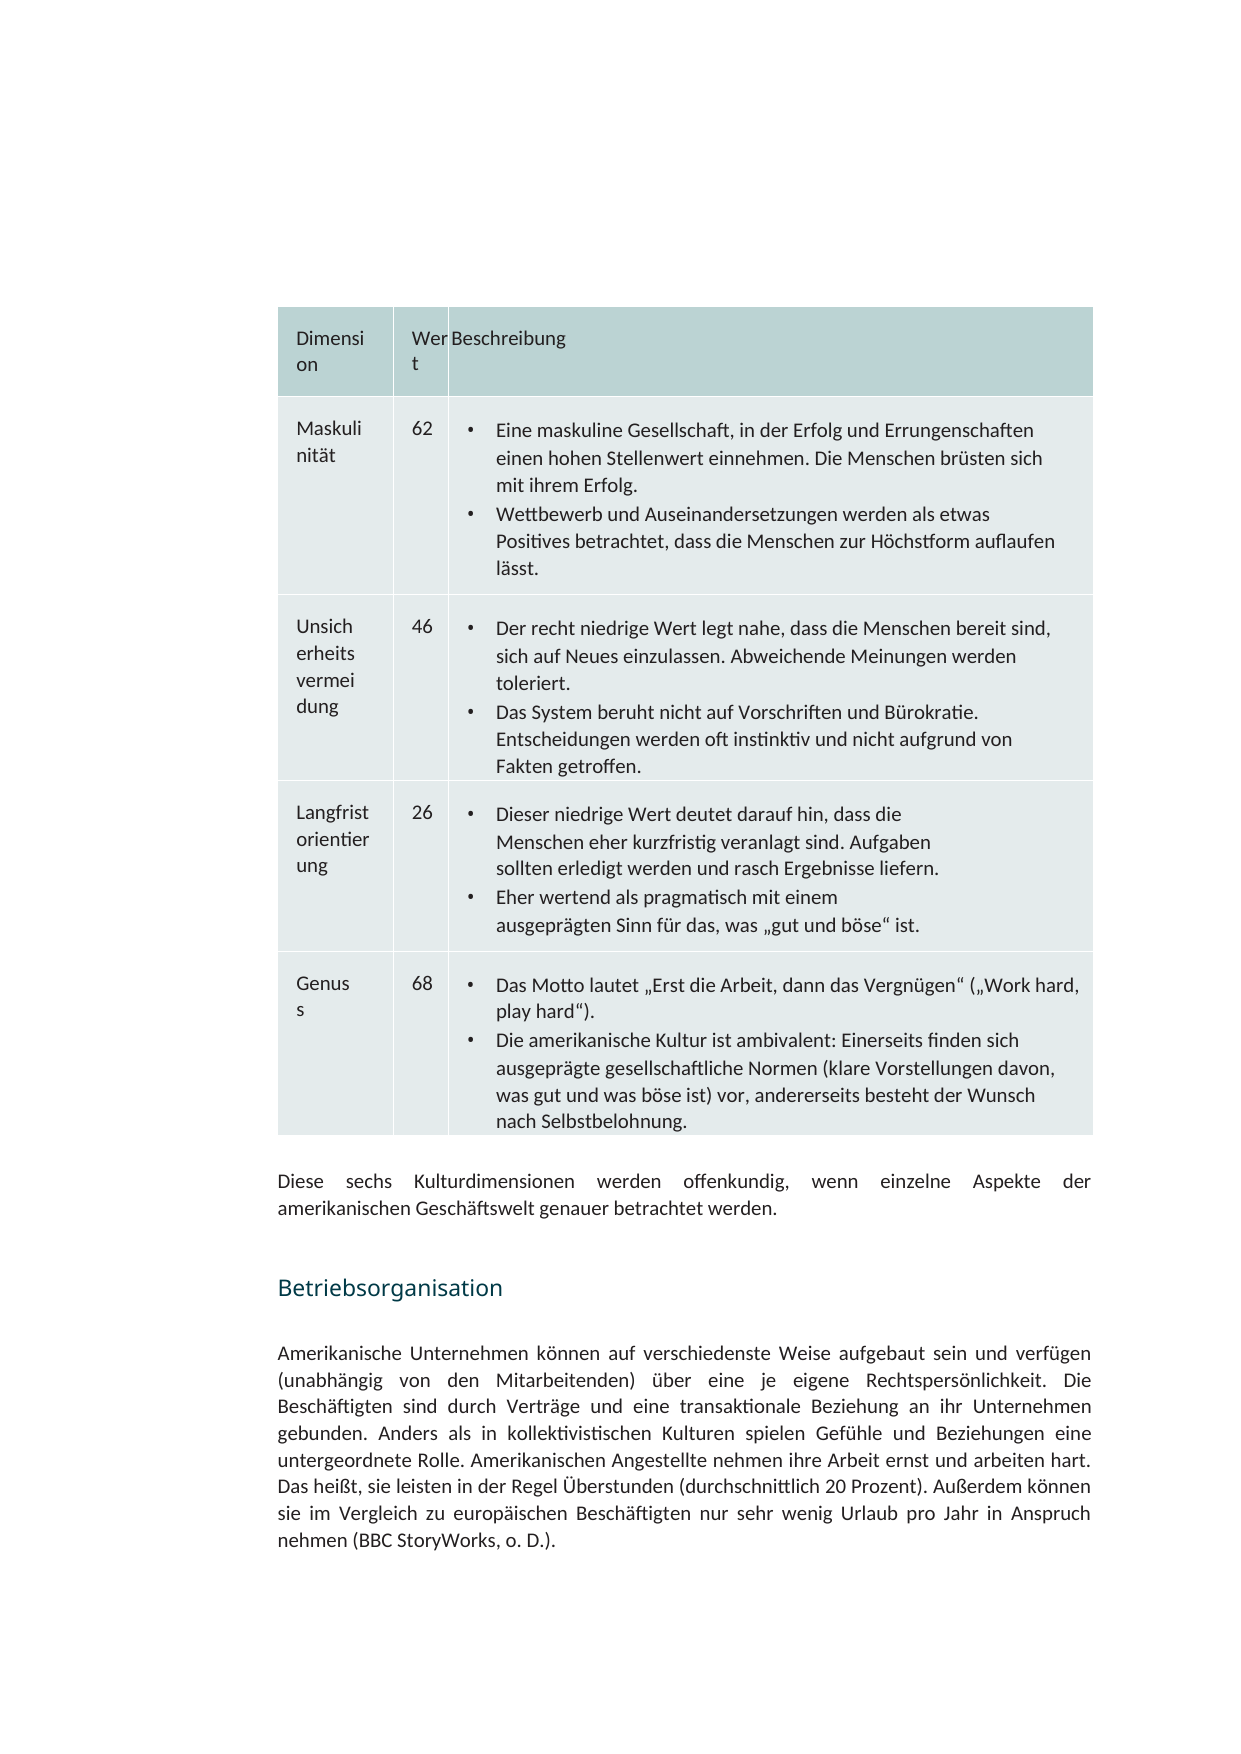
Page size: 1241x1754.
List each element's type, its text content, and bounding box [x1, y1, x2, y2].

table_cell 62 [394, 397, 448, 594]
table_cell 68 [394, 952, 448, 1135]
table_cell Maskulinität [278, 397, 393, 594]
table_cell Unsicherheitsvermeidung [278, 595, 393, 780]
table_cell Dieser niedrige Wert deutet darauf hin, dass die Menschen eher kurzfristig veranlagt sind. Aufgaben sollten erledigt werden und rasch Ergebnisse liefern. Eher wertend als pragmatisch mit einem ausgeprägten Sinn für das, was „gut und böse“ ist. [449, 781, 1093, 951]
table_cell Langfristorientierung [278, 781, 393, 951]
table_header Wert [394, 307, 448, 396]
table_cell Das Motto lautet „Erst die Arbeit, dann das Vergnügen“ („Work hard, play hard“). Die amerikanische Kultur ist ambivalent: Einerseits finden sich ausgeprägte gesellschaftliche Normen (klare Vorstellungen davon, was gut und was böse ist) vor, andererseits besteht der Wunsch nach Selbstbelohnung. [449, 952, 1093, 1135]
text Diese sechs Kulturdimensionen werden offenkundig, wenn einzelne Aspekte der amerikanischen Geschäftswelt genauer betrachtet werden. [277, 1168, 1093, 1220]
text Amerikanische Unternehmen können auf verschiedenste Weise aufgebaut sein und verfügen (unabhängig von den Mitarbeitenden) über eine je eigene Rechtspersönlichkeit. Die Beschäftigten sind durch Verträge und eine transaktionale Beziehung an ihr Unternehmen gebunden. Anders als in kollektivistischen Kulturen spielen Gefühle und Beziehungen eine untergeordnete Rolle. Amerikanischen Angestellte nehmen ihre Arbeit ernst und arbeiten hart. Das heißt, sie leisten in der Regel Überstunden (durchschnittlich 20 Prozent). Außerdem können sie im Vergleich zu europäischen Beschäftigten nur sehr wenig Urlaub pro Jahr in Anspruch nehmen (BBC StoryWorks, o. D.). [277, 1340, 1093, 1552]
table_cell Genuss [278, 952, 393, 1135]
table_cell 26 [394, 781, 448, 951]
table_cell Der recht niedrige Wert legt nahe, dass die Menschen bereit sind, sich auf Neues einzulassen. Abweichende Meinungen werden toleriert. Das System beruht nicht auf Vorschriften und Bürokratie. Entscheidungen werden oft instinktiv und nicht aufgrund von Fakten getroffen. [449, 595, 1093, 780]
subtitle Betriebsorganisation [277, 1272, 1219, 1303]
table_cell 46 [394, 595, 448, 780]
table_header Dimension [278, 307, 393, 396]
table_header Beschreibung [449, 307, 1093, 396]
table_cell Eine maskuline Gesellschaft, in der Erfolg und Errungenschaften einen hohen Stellenwert einnehmen. Die Menschen brüsten sich mit ihrem Erfolg. Wettbewerb und Auseinandersetzungen werden als etwas Positives betrachtet, dass die Menschen zur Höchstform auflaufen lässt. [449, 397, 1093, 594]
